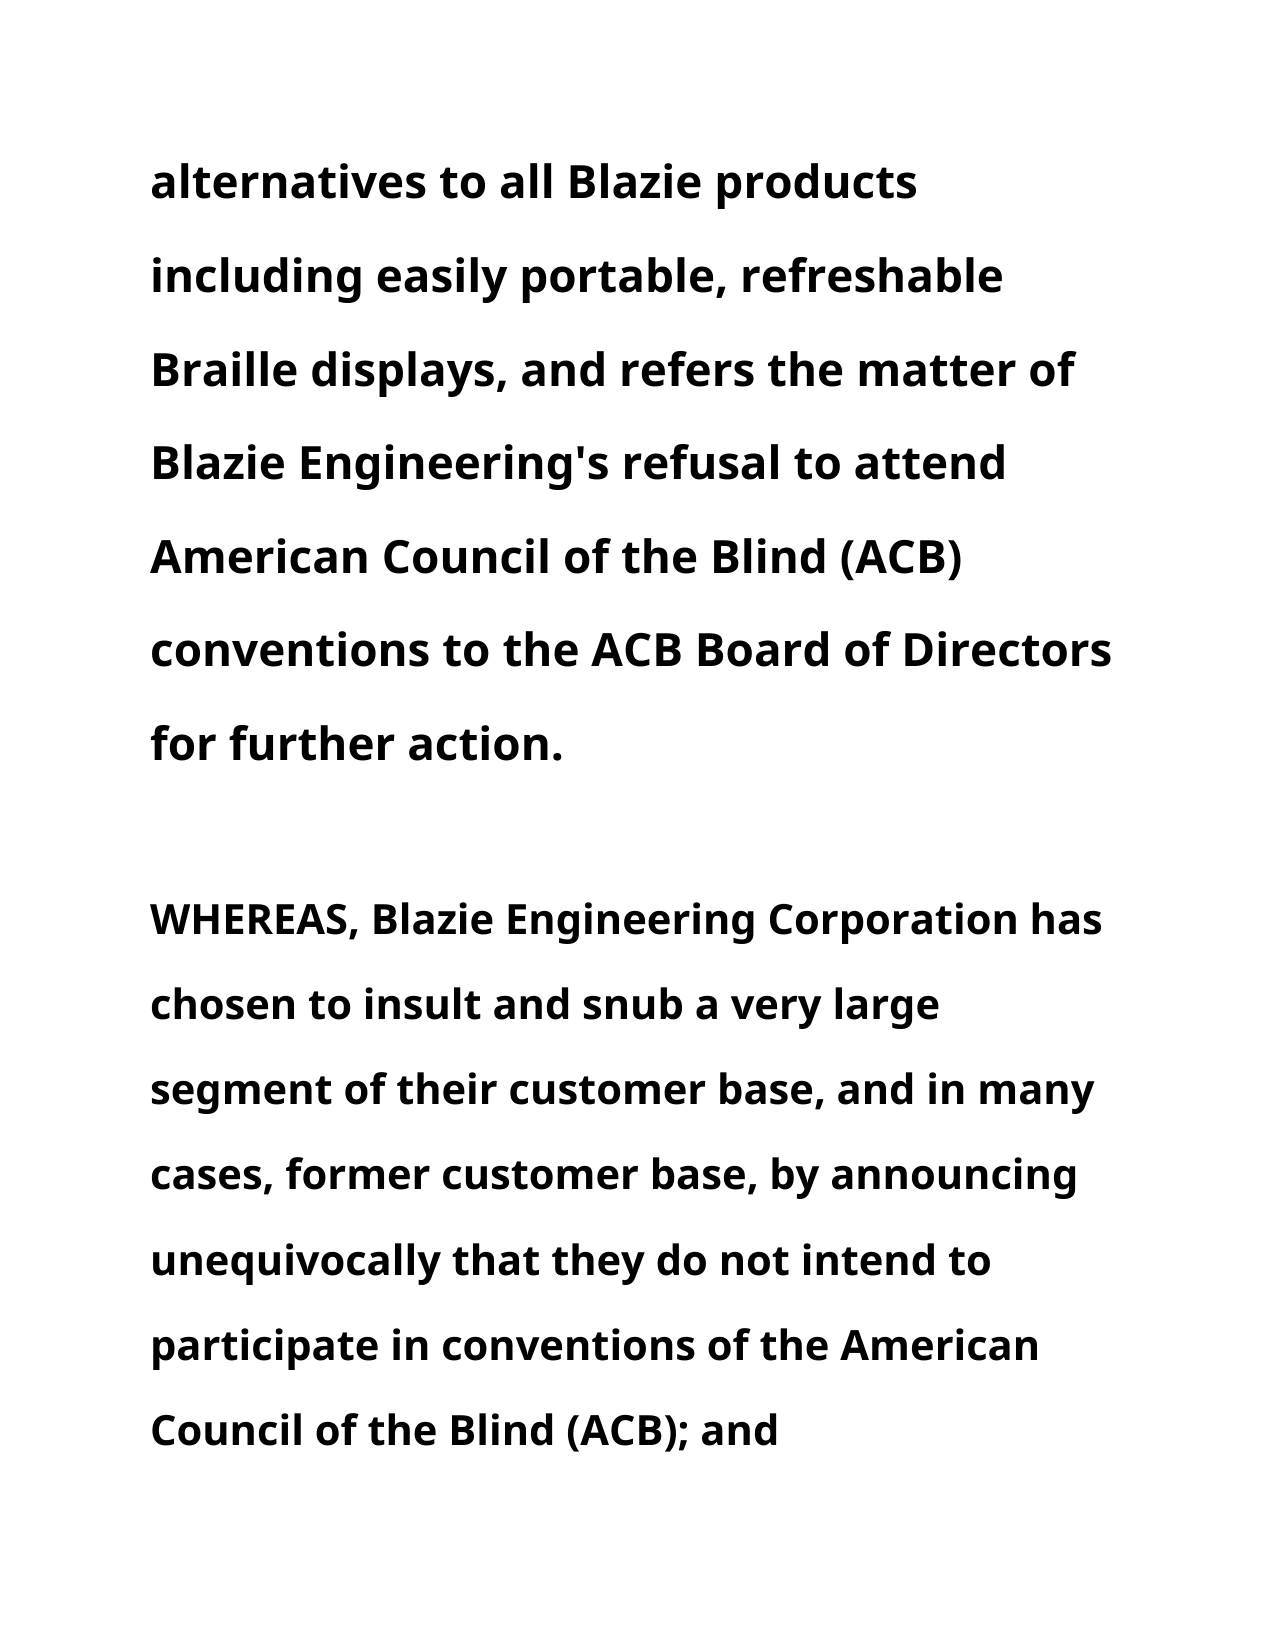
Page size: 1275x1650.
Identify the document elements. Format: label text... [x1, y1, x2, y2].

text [150, 150, 1125, 774]
text WHEREAS, Blazie Engineering Corporation has chosen to insult and snub a very large segment of their customer base, and in many cases, former customer base, by announcing unequivocally that they do not intend to participate in conventions of the American Council of the Blind (ACB); and [150, 890, 1125, 1457]
